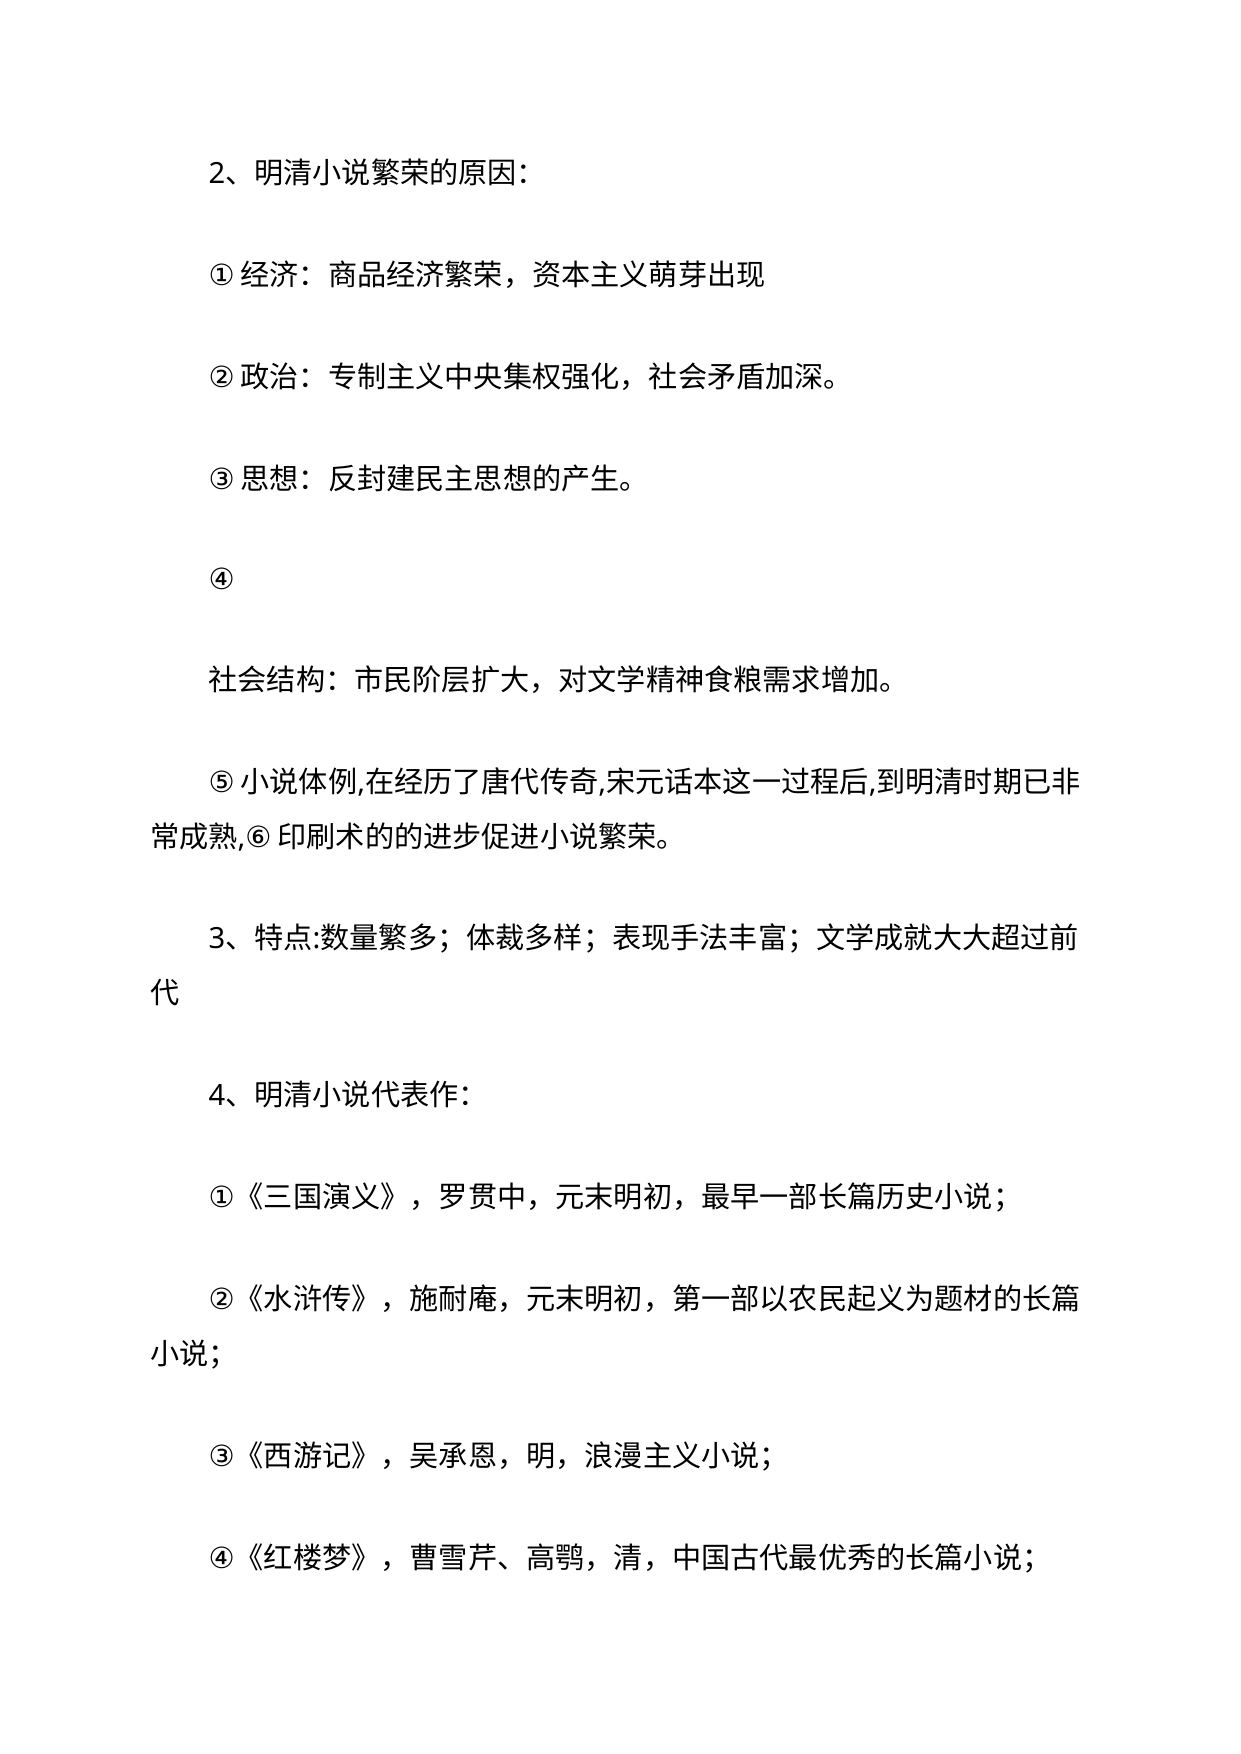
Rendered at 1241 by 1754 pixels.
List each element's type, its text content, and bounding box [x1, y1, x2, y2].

text ④《红楼梦》，曹雪芹、高鹗，清，中国古代最优秀的长篇小说； [150, 1534, 1090, 1577]
text ③思想：反封建民主思想的产生。 [150, 456, 1090, 498]
text 2、明清小说繁荣的原因： [150, 150, 1090, 192]
text 3、特点:数量繁多；体裁多样；表现手法丰富；文学成就大大超过前代 [150, 915, 1090, 1012]
text ④ [150, 558, 1090, 598]
text ②《水浒传》，施耐庵，元末明初，第一部以农民起义为题材的长篇小说； [150, 1276, 1090, 1373]
text ⑤小说体例,在经历了唐代传奇,宋元话本这一过程后,到明清时期已非常成熟,⑥印刷术的的进步促进小说繁荣。 [150, 758, 1090, 856]
text ③《西游记》，吴承恩，明，浪漫主义小说； [150, 1433, 1090, 1475]
text ①《三国演义》，罗贯中，元末明初，最早一部长篇历史小说； [150, 1174, 1090, 1216]
text 4、明清小说代表作： [150, 1072, 1090, 1114]
text ②政治：专制主义中央集权强化，社会矛盾加深。 [150, 354, 1090, 396]
text ①经济：商品经济繁荣，资本主义萌芽出现 [150, 252, 1090, 294]
text 社会结构：市民阶层扩大，对文学精神食粮需求增加。 [150, 656, 1090, 699]
